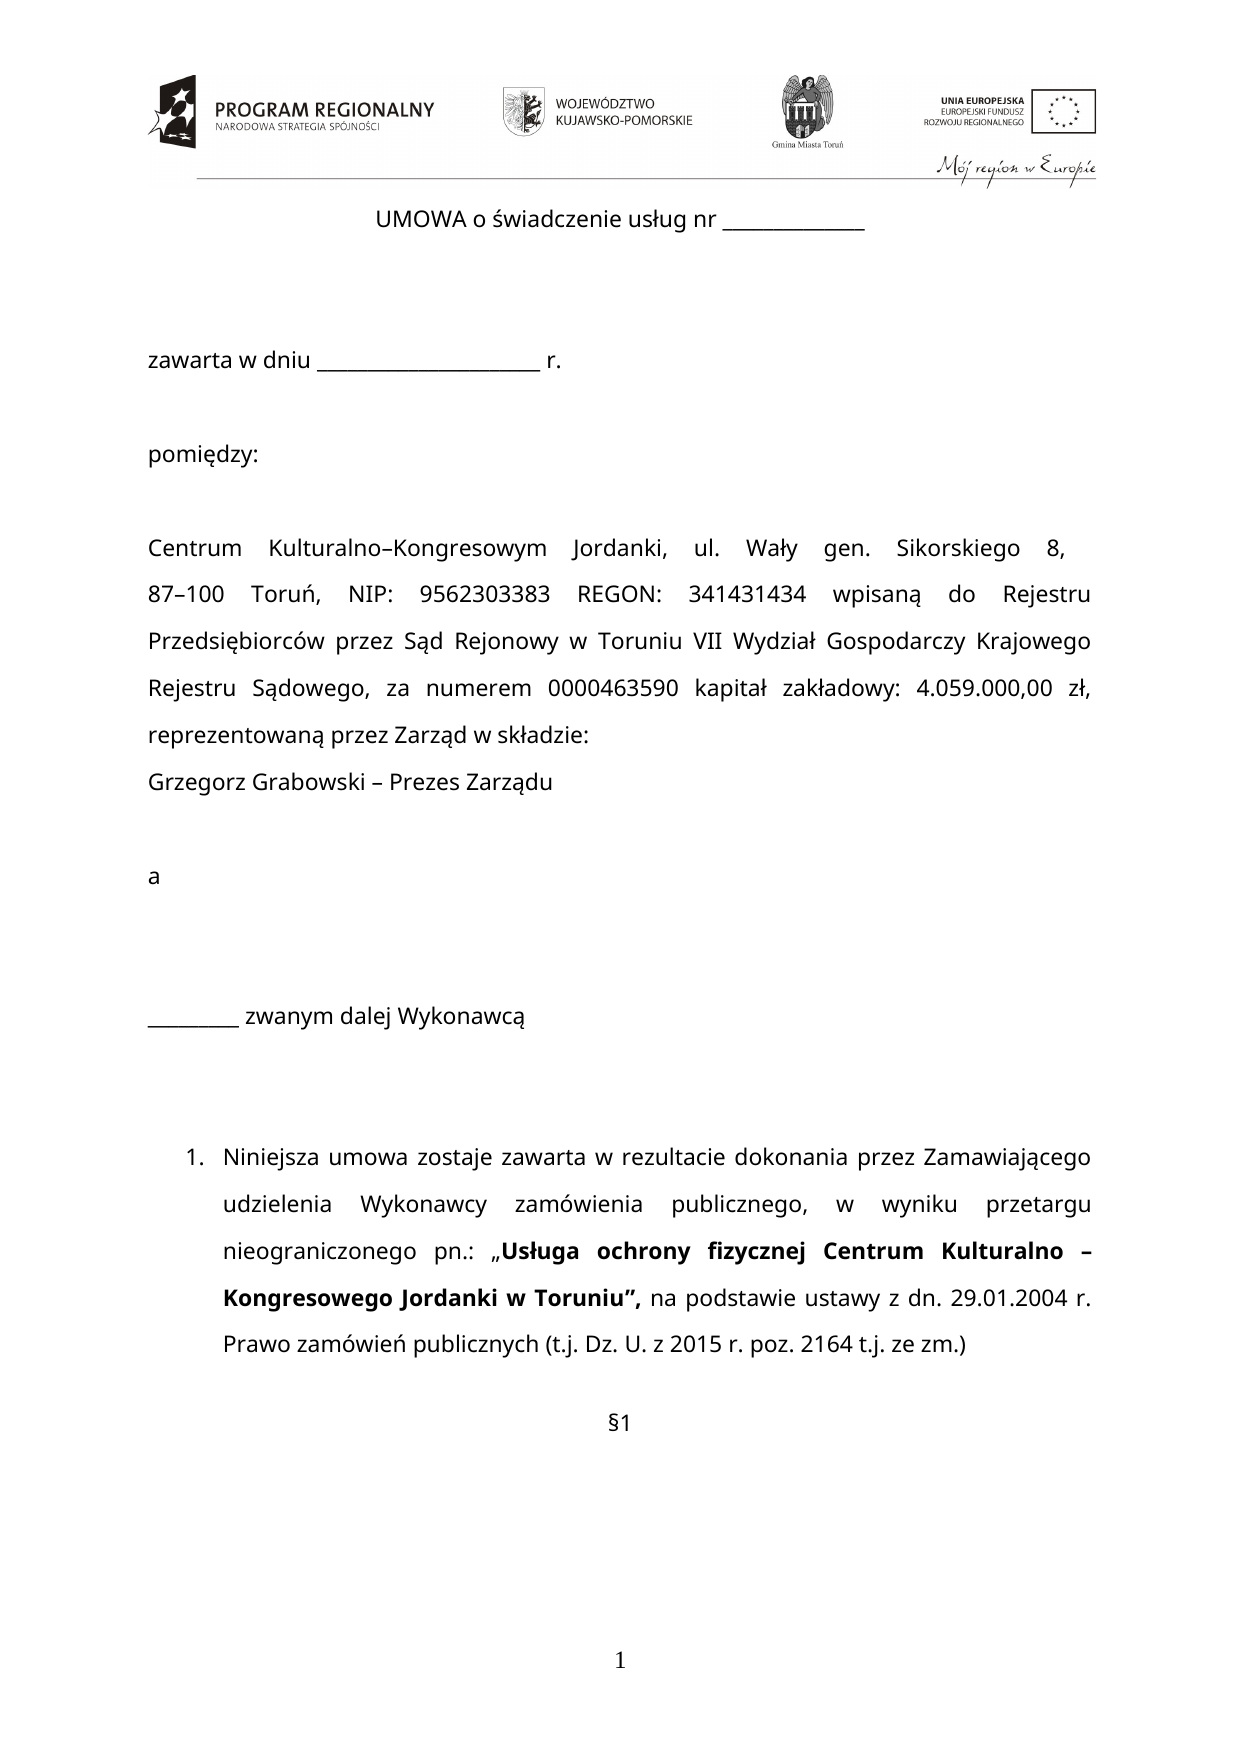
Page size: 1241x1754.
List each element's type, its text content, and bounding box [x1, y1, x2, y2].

text pomiędzy: [148, 438, 1092, 469]
text §1 [148, 1406, 1092, 1438]
text Grzegorz Grabowski – Prezes Zarządu [148, 766, 1092, 797]
text Centrum Kulturalno–Kongresowym Jordanki, ul. Wały gen. Sikorskiego 8, 87–100 Toruń, NIP: 9562303383 REGON: 341431434 wpisaną do Rejestru Przedsiębiorców przez Sąd Rejonowy w Toruniu VII Wydział Gospodarczy Krajowego Rejestru Sądowego, za numerem 0000463590 kapitał zakładowy: 4.059.000,00 zł, reprezentowaną przez Zarząd w składzie: [148, 531, 1092, 750]
text UMOWA o świadczenie usług nr ______________ [148, 203, 1092, 234]
text _________ zwanym dalej Wykonawcą [148, 1000, 1092, 1031]
list Niniejsza umowa zostaje zawarta w rezultacie dokonania przez Zamawiającego udzielenia Wykonawcy zamówienia publicznego, w wyniku przetargu nieograniczonego pn.: „Usługa ochrony fizycznej Centrum Kulturalno – Kongresowego Jordanki w Toruniu”, na podstawie ustawy z dn. 29.01.2004 r. Prawo zamówień publicznych (t.j. Dz. U. z 2015 r. poz. 2164 t.j. ze zm.) [185, 1141, 1092, 1359]
picture [147, 75, 1097, 189]
text zawarta w dniu ______________________ r. [148, 344, 1092, 375]
text a [148, 859, 1092, 891]
